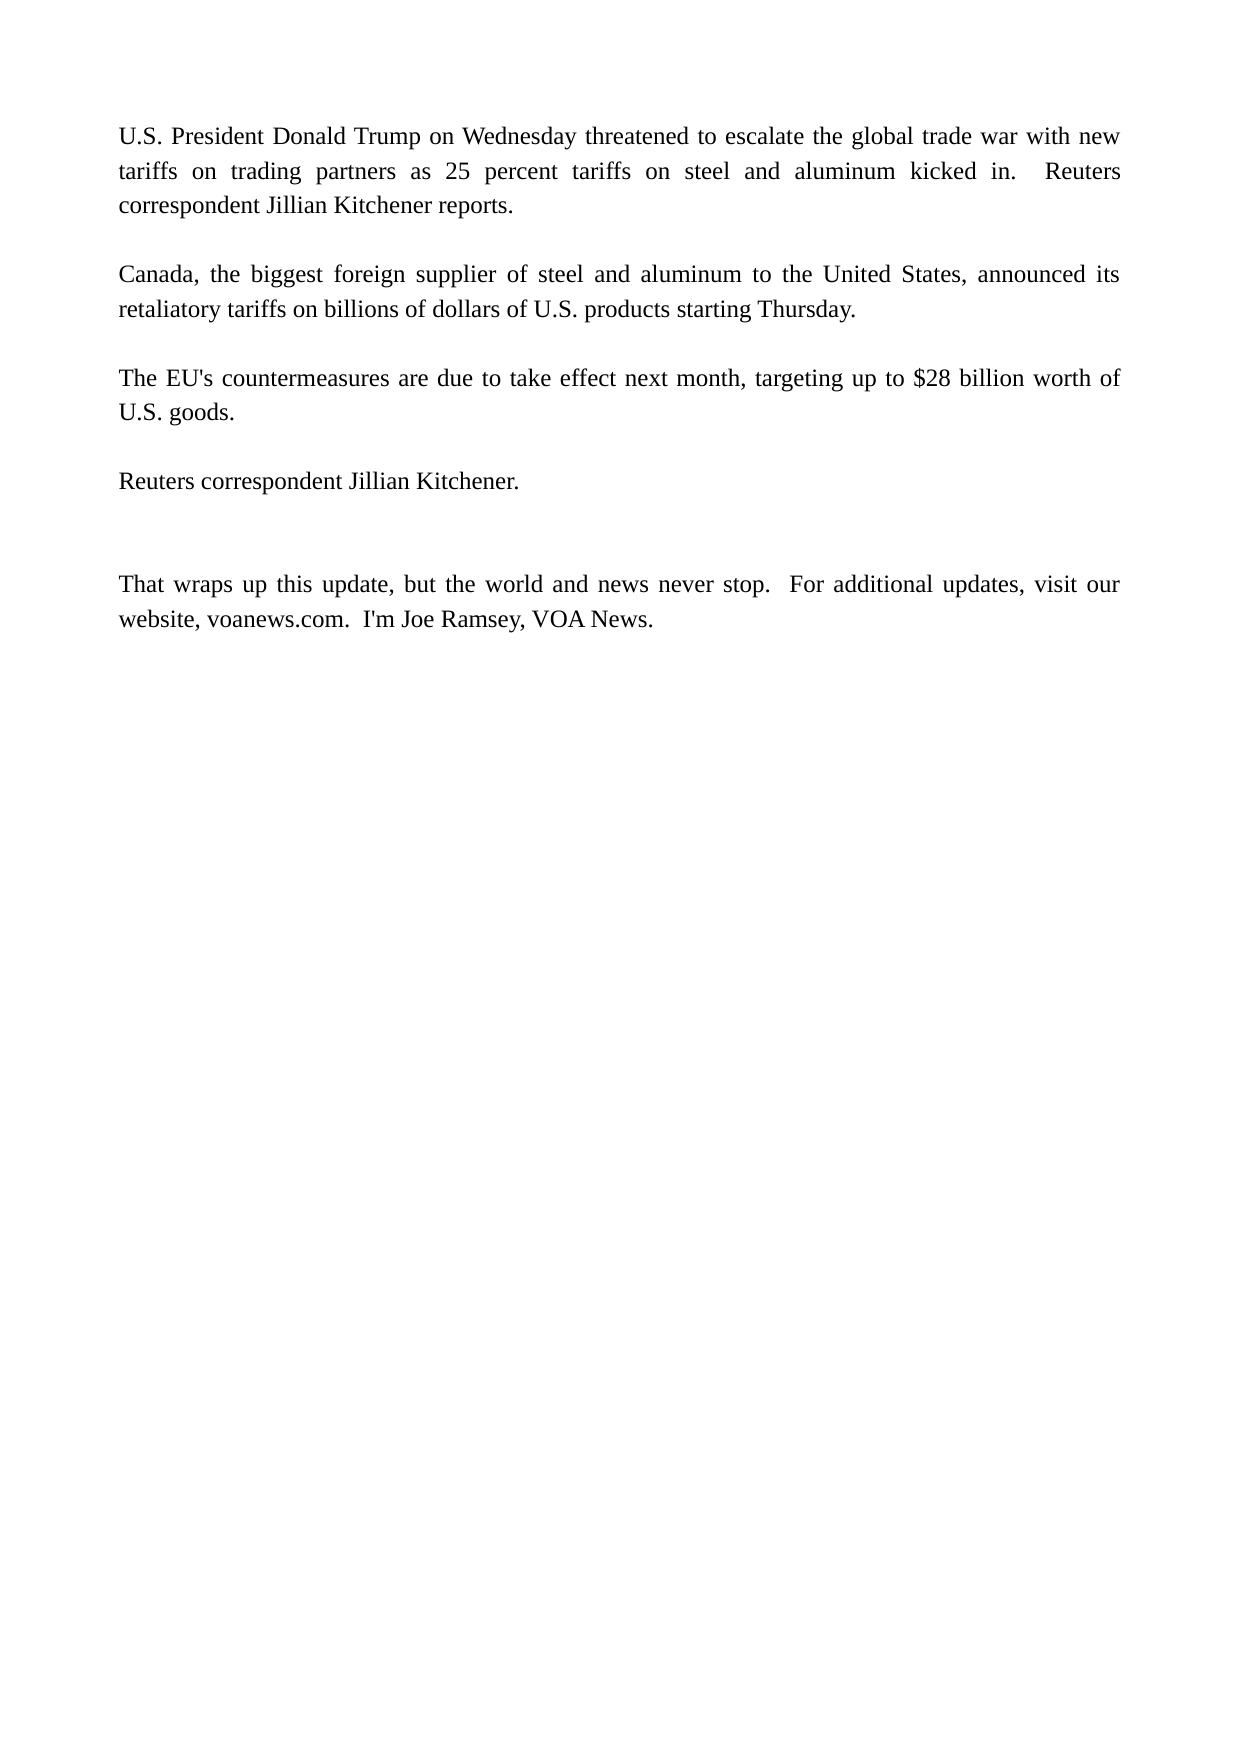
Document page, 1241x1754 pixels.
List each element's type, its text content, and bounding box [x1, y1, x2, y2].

text Reuters correspondent Jillian Kitchener. [118, 463, 1122, 498]
text The EU's countermeasures are due to take effect next month, targeting up to $28 billion worth of U.S. goods. [118, 360, 1122, 429]
text That wraps up this update, but the world and news never stop. For additional updates, visit our website, voanews.com. I'm Joe Ramsey, VOA News. [118, 567, 1122, 636]
text Canada, the biggest foreign supplier of steel and aluminum to the United States, announced its retaliatory tariffs on billions of dollars of U.S. products starting Thursday. [118, 256, 1122, 325]
text U.S. President Donald Trump on Wednesday threatened to escalate the global trade war with new tariffs on trading partners as 25 percent tariffs on steel and aluminum kicked in. Reuters correspondent Jillian Kitchener reports. [118, 118, 1122, 222]
